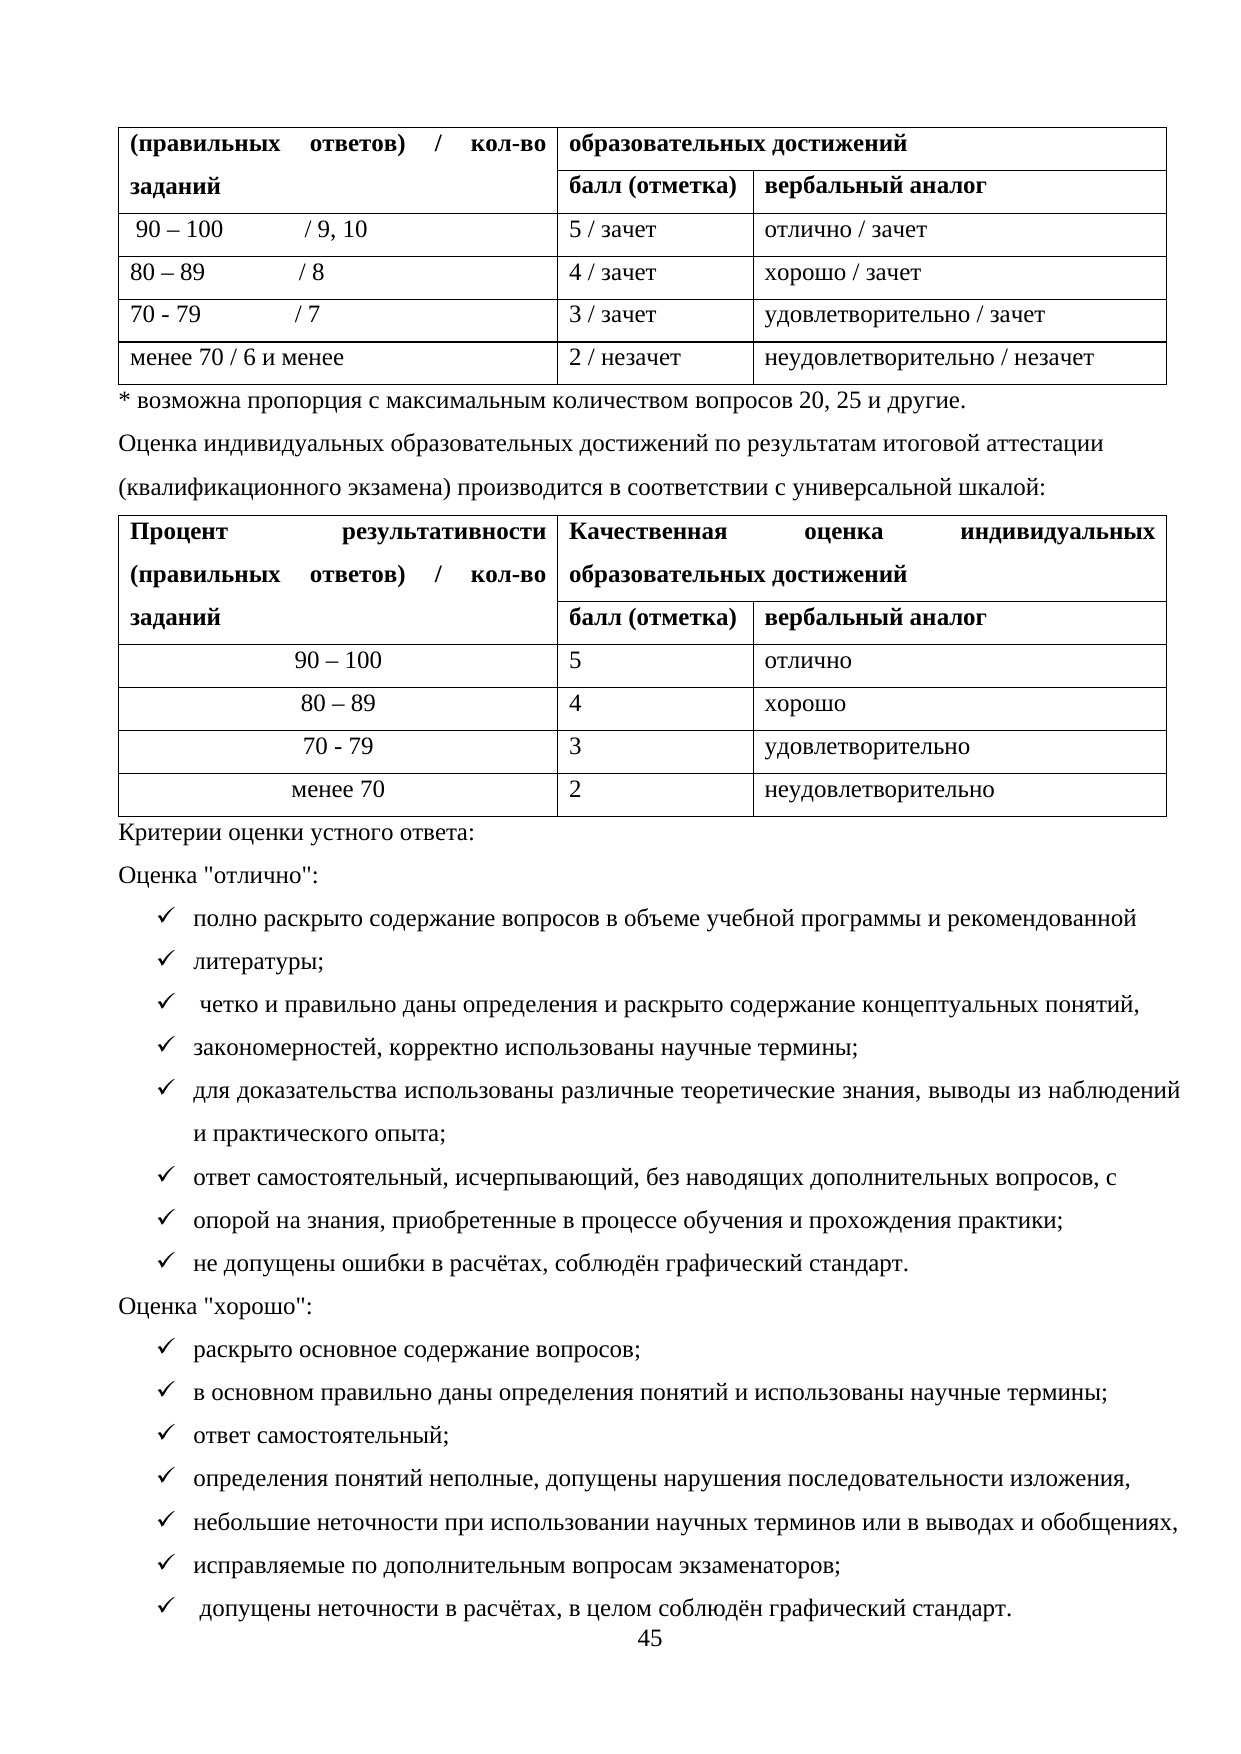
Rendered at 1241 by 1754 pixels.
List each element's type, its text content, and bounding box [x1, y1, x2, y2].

list полно раскрыто содержание вопросов в объеме учебной программы и рекомендованной [156, 903, 1181, 932]
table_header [558, 128, 1166, 169]
list литературы; [156, 946, 1181, 975]
list определения понятий неполные, допущены нарушения последовательности изложения, [156, 1463, 1181, 1492]
list небольшие неточности при использовании научных терминов или в выводах и обобщениях, [156, 1507, 1181, 1535]
table_cell 90 – 100 [119, 645, 557, 687]
text Оценка индивидуальных образовательных достижений по результатам итоговой аттестации [118, 428, 1181, 457]
list допущены неточности в расчётах, в целом соблюдён графический стандарт. [156, 1593, 1181, 1622]
table_cell менее 70 [119, 774, 557, 816]
list для доказательства использованы различные теоретические знания, выводы из наблюдений и практического опыта; [156, 1075, 1181, 1147]
text Оценка "отлично": [118, 860, 1181, 888]
table_cell 70 - 79 [119, 731, 557, 773]
list не допущены ошибки в расчётах, соблюдён графический стандарт. [156, 1248, 1181, 1277]
text Критерии оценки устного ответа: [118, 817, 1181, 845]
table_cell 80 – 89 / 8 [119, 257, 557, 298]
text (квалификационного экзамена) производится в соответствии с универсальной шкалой: [118, 472, 1181, 500]
table_cell 80 – 89 [119, 688, 557, 730]
table_cell хорошо [754, 688, 1166, 730]
list раскрыто основное содержание вопросов; [156, 1334, 1181, 1363]
table_cell 5 / зачет [558, 214, 753, 256]
table_cell 4 [558, 688, 753, 730]
table_header Качественная оценка индивидуальных образовательных достижений [558, 516, 1166, 601]
list исправляемые по дополнительным вопросам экзаменаторов; [156, 1550, 1181, 1578]
table_cell балл (отметка) [558, 602, 753, 644]
table_cell 70 - 79 / 7 [119, 300, 557, 341]
list четко и правильно даны определения и раскрыто содержание концептуальных понятий, [156, 989, 1181, 1018]
list опорой на знания, приобретенные в процессе обучения и прохождения практики; [156, 1205, 1181, 1233]
table_cell 5 [558, 645, 753, 687]
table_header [119, 128, 557, 213]
list ответ самостоятельный; [156, 1420, 1181, 1449]
table_cell неудовлетворительно [754, 774, 1166, 816]
table_header Процент результативности (правильных ответов) / кол-во заданий [119, 516, 557, 644]
table_cell вербальный аналог [754, 171, 1166, 213]
table_cell 2 / незачет [558, 343, 753, 384]
text Оценка "хорошо": [118, 1291, 1181, 1320]
table_cell менее 70 / 6 и менее [119, 343, 557, 384]
table_cell хорошо / зачет [754, 257, 1166, 298]
table_cell неудовлетворительно / незачет [754, 343, 1166, 384]
list в основном правильно даны определения понятий и использованы научные термины; [156, 1377, 1181, 1406]
list ответ самостоятельный, исчерпывающий, без наводящих дополнительных вопросов, с [156, 1162, 1181, 1190]
list закономерностей, корректно использованы научные термины; [156, 1032, 1181, 1061]
table_cell балл (отметка) [558, 171, 753, 213]
table_cell вербальный аналог [754, 602, 1166, 644]
table_cell отлично / зачет [754, 214, 1166, 256]
table_cell удовлетворительно [754, 731, 1166, 773]
table_cell 3 / зачет [558, 300, 753, 341]
table_cell 90 – 100 / 9, 10 [119, 214, 557, 256]
table_cell 4 / зачет [558, 257, 753, 298]
text * возможна пропорция с максимальным количеством вопросов 20, 25 и другие. [118, 385, 1181, 414]
table_cell 2 [558, 774, 753, 816]
table_cell 3 [558, 731, 753, 773]
table_cell отлично [754, 645, 1166, 687]
table_cell удовлетворительно / зачет [754, 300, 1166, 341]
